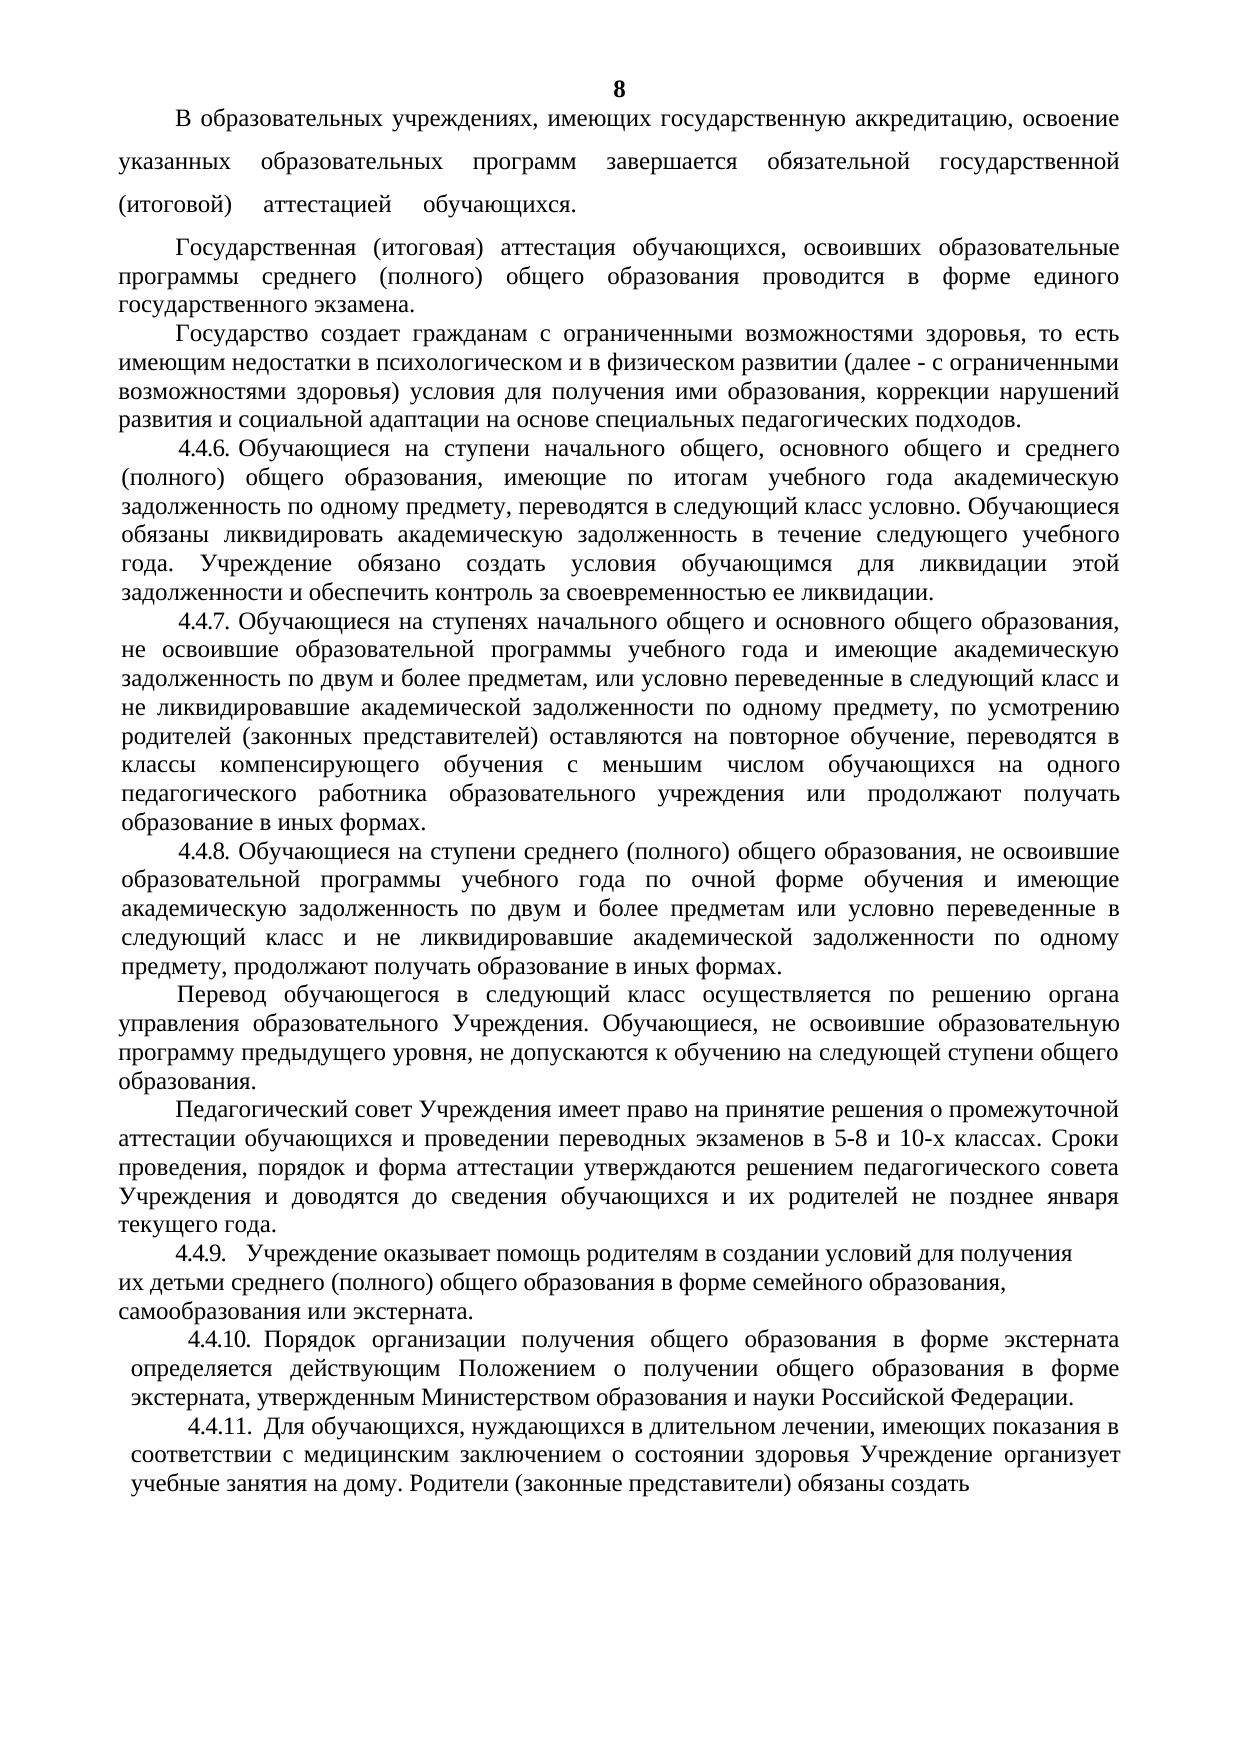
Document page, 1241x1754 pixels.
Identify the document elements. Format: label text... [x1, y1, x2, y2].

text В образовательных учреждениях, имеющих государственную аккредитацию, освоение указанных образовательных программ завершается обязательной государственной (итоговой) аттестацией обучающихся. [118, 103, 1120, 218]
list Обучающиеся на ступени начального общего, основного общего и среднего (полного) общего образования, имеющие по итогам учебного года академическую задолженность по одному предмету, переводятся в следующий класс условно. Обучающиеся обязаны ликвидировать академическую задолженность в течение следующего учебного года. Учреждение обязано создать условия обучающимся для ликвидации этой задолженности и обеспечить контроль за своевременностью ее ликвидации. [121, 433, 1120, 606]
list Обучающиеся на ступени среднего (полного) общего образования, не освоившие образовательной программы учебного года по очной форме обучения и имеющие академическую задолженность по двум и более предметам или условно переведенные в следующий класс и не ликвидировавшие академической задолженности по одному предмету, продолжают получать образование в иных формах. [121, 836, 1120, 979]
list Порядок организации получения общего образования в форме экстерната определяется действующим Положением о получении общего образования в форме экстерната, утвержденным Министерством образования и науки Российской Федерации. [131, 1324, 1120, 1411]
text 8 [118, 74, 1120, 103]
text Государство создает гражданам с ограниченными возможностями здоровья, то есть имеющим недостатки в психологическом и в физическом развитии (далее - с ограниченными возможностями здоровья) условия для получения ими образования, коррекции нарушений развития и социальной адаптации на основе специальных педагогических подходов. [118, 318, 1120, 433]
text Перевод обучающегося в следующий класс осуществляется по решению органа управления образовательного Учреждения. Обучающиеся, не освоившие образовательную программу предыдущего уровня, не допускаются к обучению на следующей ступени общего образования. [118, 979, 1120, 1094]
list Для обучающихся, нуждающихся в длительном лечении, имеющих показания в соответствии с медицинским заключением о состоянии здоровья Учреждение организует учебные занятия на дому. Родители (законные представители) обязаны создать [131, 1411, 1120, 1497]
text Государственная (итоговая) аттестация обучающихся, освоивших образовательные программы среднего (полного) общего образования проводится в форме единого государственного экзамена. [118, 232, 1120, 318]
text Педагогический совет Учреждения имеет право на принятие решения о промежуточной аттестации обучающихся и проведении переводных экзаменов в 5-8 и 10-х классах. Сроки проведения, порядок и форма аттестации утверждаются решением педагогического совета Учреждения и доводятся до сведения обучающихся и их родителей не позднее января текущего года. [118, 1094, 1120, 1238]
text 4.4.9. Учреждение оказывает помощь родителям в создании условий для получения их детьми среднего (полного) общего образования в форме семейного образования, самообразования или экстерната. [118, 1238, 1120, 1324]
list Обучающиеся на ступенях начального общего и основного общего образования, не освоившие образовательной программы учебного года и имеющие академическую задолженность по двум и более предметам, или условно переведенные в следующий класс и не ликвидировавшие академической задолженности по одному предмету, по усмотрению родителей (законных представителей) оставляются на повторное обучение, переводятся в классы компенсирующего обучения с меньшим числом обучающихся на одного педагогического работника образовательного учреждения или продолжают получать образование в иных формах. [121, 606, 1120, 836]
